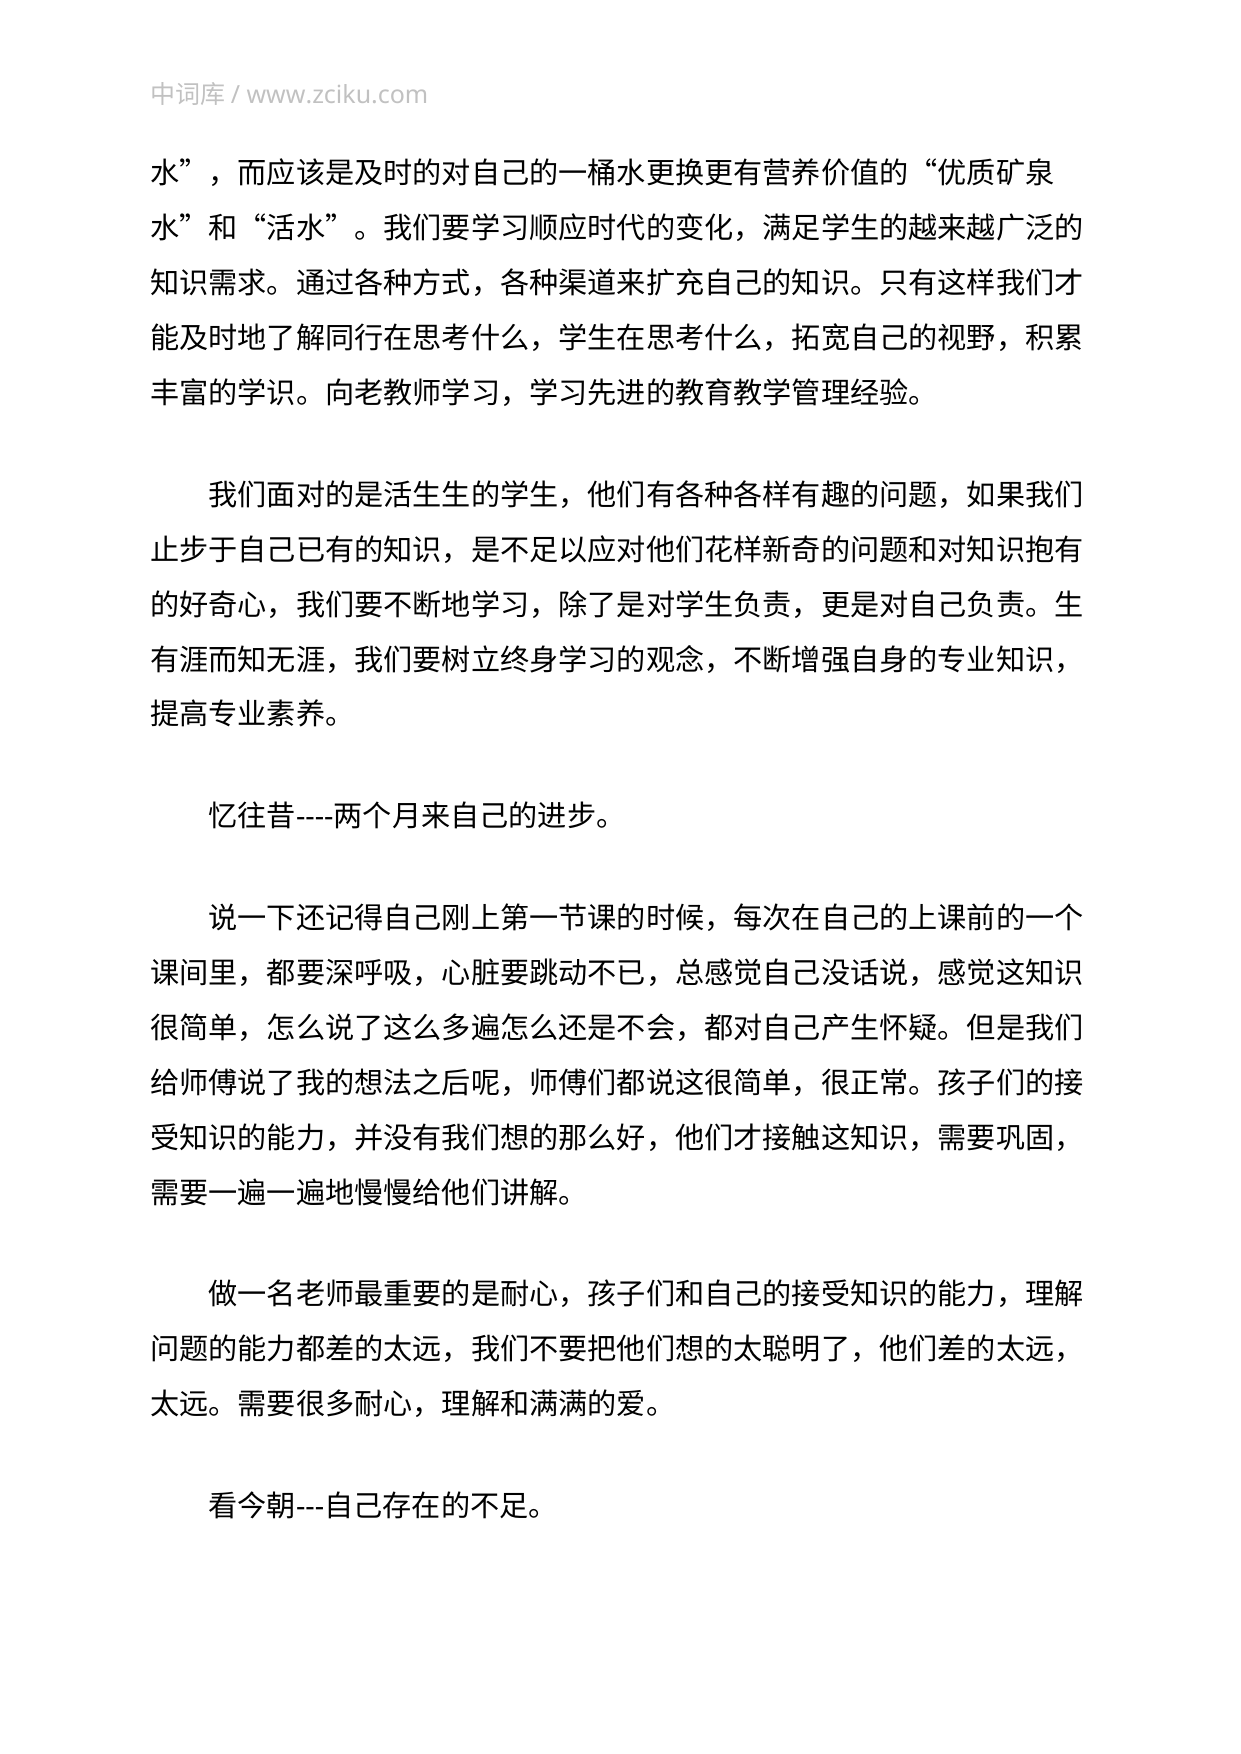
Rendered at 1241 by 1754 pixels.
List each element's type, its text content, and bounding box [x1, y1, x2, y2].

text 忆往昔----两个月来自己的进步。 [150, 793, 1090, 835]
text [150, 150, 1090, 412]
text 做一名老师最重要的是耐心，孩子们和自己的接受知识的能力，理解问题的能力都差的太远，我们不要把他们想的太聪明了，他们差的太远，太远。需要很多耐心，理解和满满的爱。 [150, 1271, 1090, 1423]
text 看今朝---自己存在的不足。 [150, 1482, 1090, 1525]
text 说一下还记得自己刚上第一节课的时候，每次在自己的上课前的一个课间里，都要深呼吸，心脏要跳动不已，总感觉自己没话说，感觉这知识很简单，怎么说了这么多遍怎么还是不会，都对自己产生怀疑。但是我们给师傅说了我的想法之后呢，师傅们都说这很简单，很正常。孩子们的接受知识的能力，并没有我们想的那么好，他们才接触这知识，需要巩固，需要一遍一遍地慢慢给他们讲解。 [150, 895, 1090, 1211]
text 我们面对的是活生生的学生，他们有各种各样有趣的问题，如果我们止步于自己已有的知识，是不足以应对他们花样新奇的问题和对知识抱有的好奇心，我们要不断地学习，除了是对学生负责，更是对自己负责。生有涯而知无涯，我们要树立终身学习的观念，不断增强自身的专业知识，提高专业素养。 [150, 471, 1090, 733]
